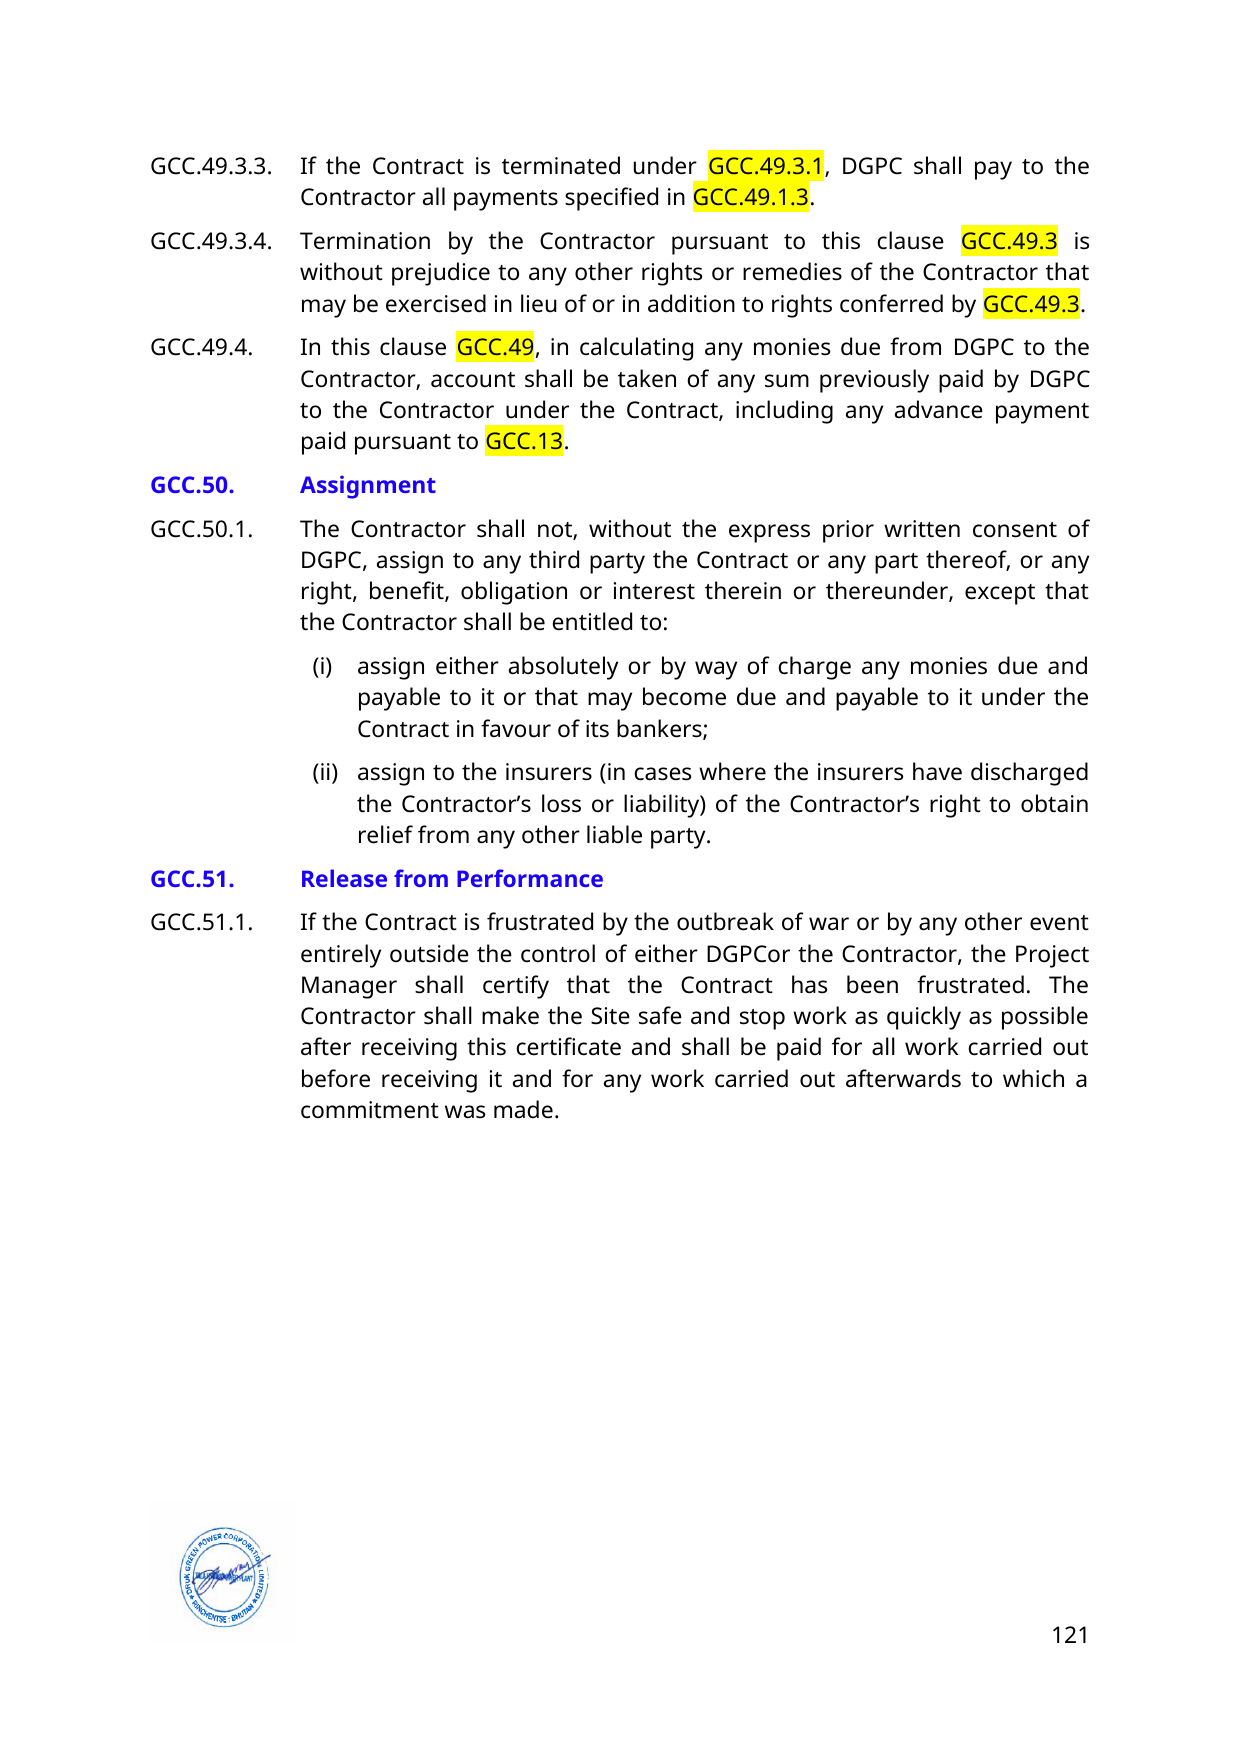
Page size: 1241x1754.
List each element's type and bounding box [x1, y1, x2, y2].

picture [150, 1499, 298, 1644]
